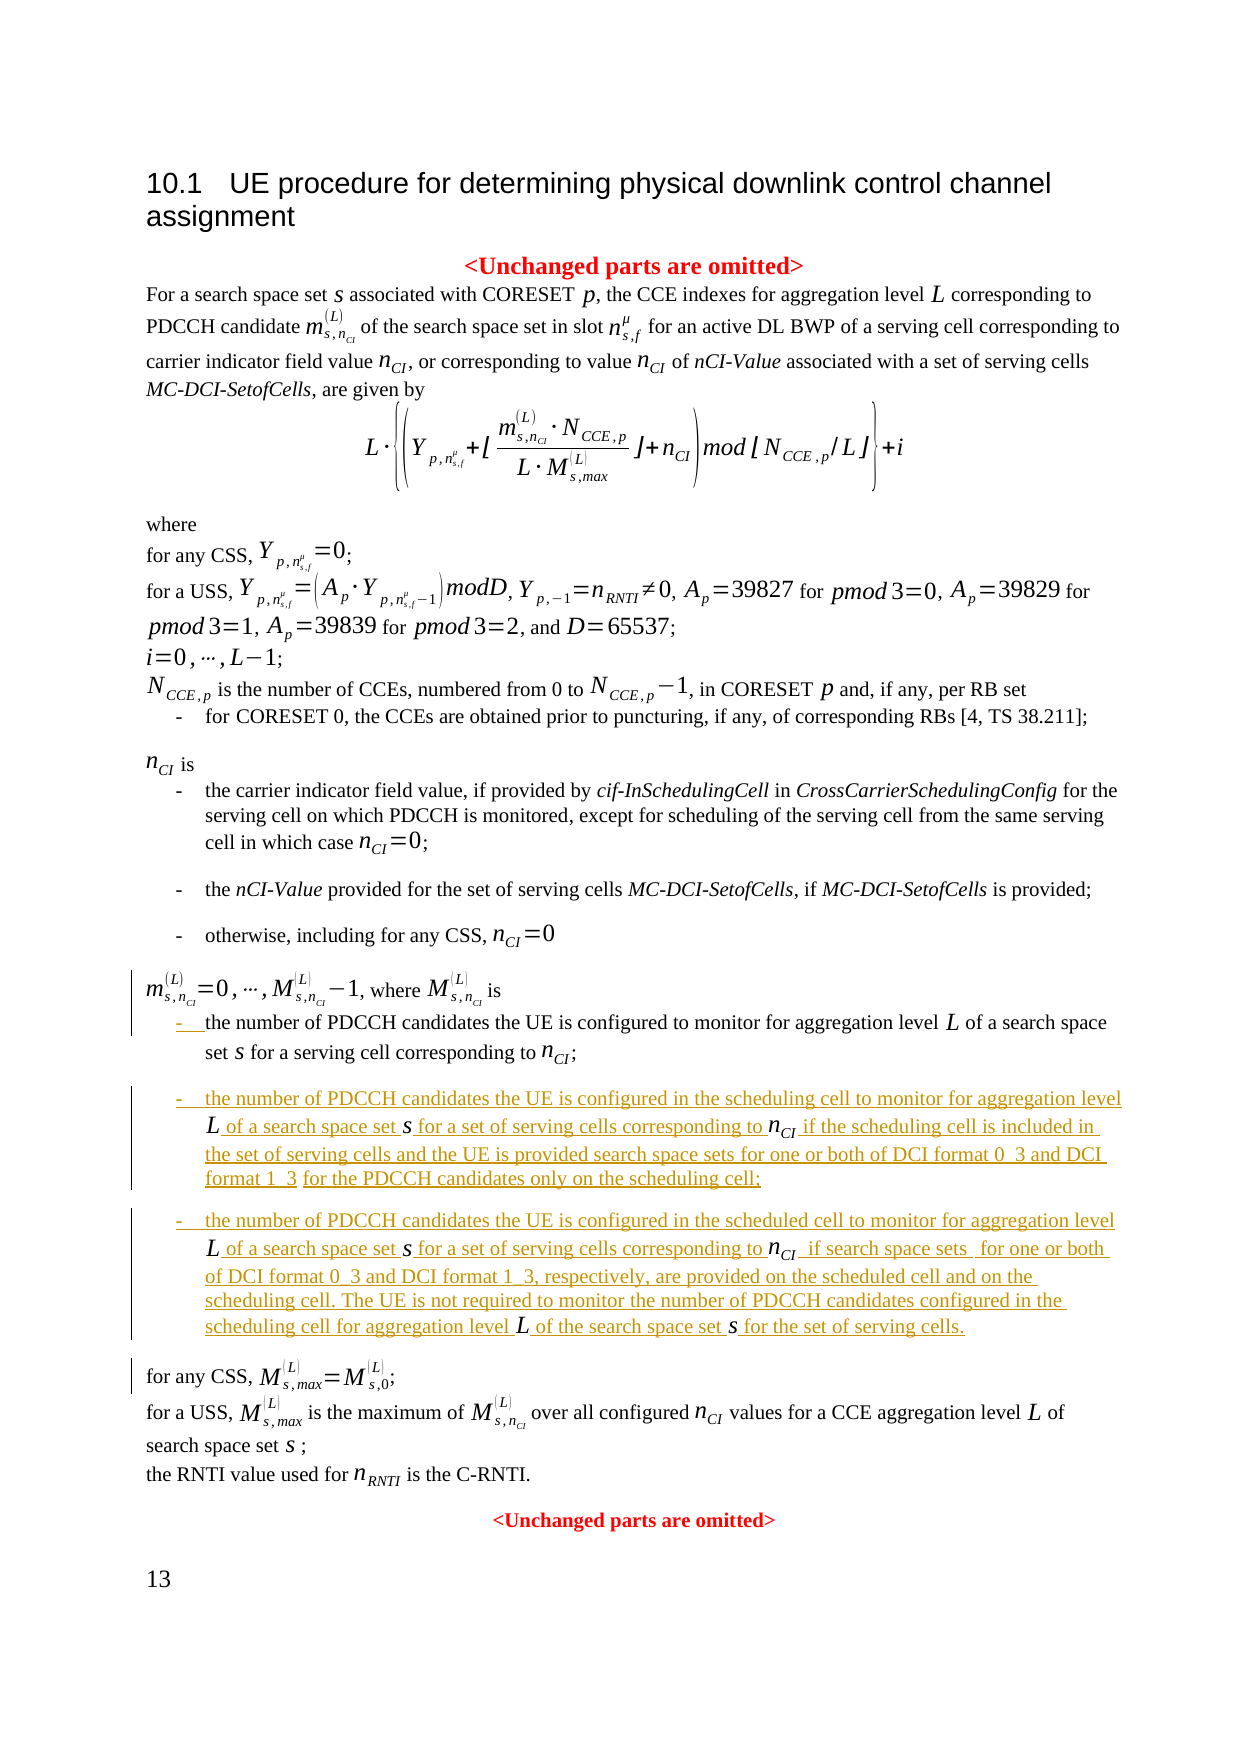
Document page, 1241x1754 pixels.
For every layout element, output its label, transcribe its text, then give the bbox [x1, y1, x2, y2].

text for any CSS, ; [146, 536, 1122, 572]
text for any CSS, ; [146, 1358, 1122, 1393]
text 10.1 UE procedure for determining physical downlink control channel assignment [146, 166, 1122, 233]
text , where is [146, 969, 1122, 1008]
text - the carrier indicator field value, if provided by cif-InSchedulingCell in CrossCarrierSchedulingConfig for the serving cell on which PDCCH is monitored, except for scheduling of the serving cell from the same serving cell in which case ; [175, 778, 1122, 858]
text is [146, 747, 1122, 778]
text is the number of CCEs, numbered from 0 to , in CORESET and, if any, per RB set [146, 671, 1122, 704]
text for a USS, is the maximum of over all configured values for a CCE aggregation level of search space set ; [146, 1393, 1122, 1458]
text for a USS, , , for , for , for , and ; [146, 572, 1122, 643]
text ; [146, 643, 1122, 671]
text For a search space set associated with CORESET , the CCE indexes for aggregation level corresponding to PDCCH candidate of the search space set in slot for an active DL BWP of a serving cell corresponding to carrier indicator field value , or corresponding to value of nCI-Value associated with a set of serving cells MC-DCI-SetofCells, are given by [146, 280, 1122, 401]
text <Unchanged parts are omitted> [146, 1502, 1122, 1532]
text - otherwise, including for any CSS, [175, 919, 1122, 951]
text - the nCI-Value provided for the set of serving cells MC-DCI-SetofCells, if MC-DCI-SetofCells is provided; [175, 877, 1122, 901]
text where [146, 512, 1122, 536]
text - for CORESET 0, the CCEs are obtained prior to puncturing, if any, of corresponding RBs [4, TS 38.211]; [175, 704, 1122, 728]
text <Unchanged parts are omitted> [146, 251, 1122, 280]
text the number of PDCCH candidates the UE is configured to monitor for aggregation level of a search space set for a serving cell corresponding to ; [175, 1008, 1122, 1067]
text the RNTI value used for is the C-RNTI. [146, 1458, 1122, 1490]
